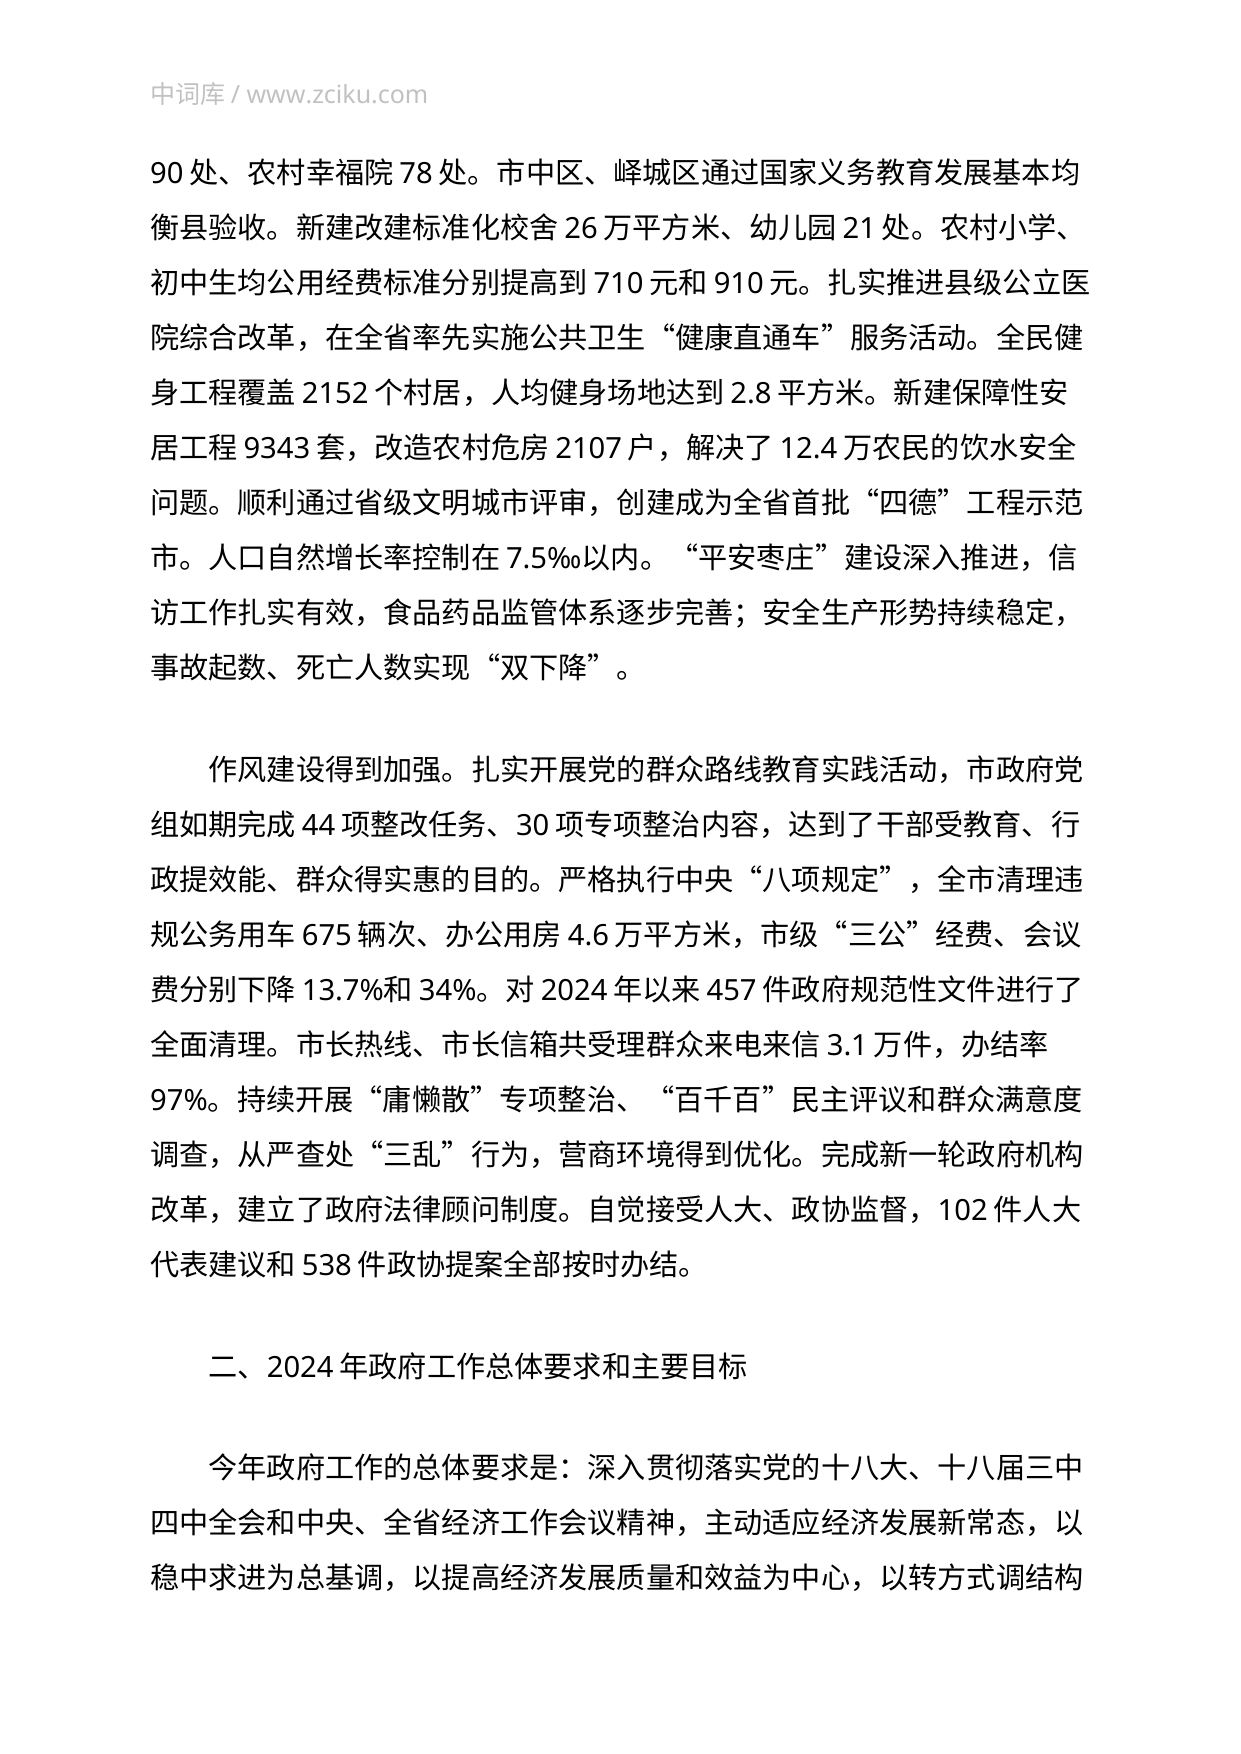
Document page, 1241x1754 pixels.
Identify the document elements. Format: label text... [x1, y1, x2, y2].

text 作风建设得到加强。扎实开展党的群众路线教育实践活动，市政府党组如期完成44项整改任务、30项专项整治内容，达到了干部受教育、行政提效能、群众得实惠的目的。严格执行中央“八项规定”，全市清理违规公务用车675辆次、办公用房4.6万平方米，市级“三公”经费、会议费分别下降13.7%和34%。对2024年以来457件政府规范性文件进行了全面清理。市长热线、市长信箱共受理群众来电来信3.1万件，办结率97%。持续开展“庸懒散”专项整治、“百千百”民主评议和群众满意度调查，从严查处“三乱”行为，营商环境得到优化。完成新一轮政府机构改革，建立了政府法律顾问制度。自觉接受人大、政协监督，102件人大代表建议和538件政协提案全部按时办结。 [150, 746, 1090, 1283]
text 二、2024年政府工作总体要求和主要目标 [150, 1343, 1090, 1386]
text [150, 1445, 1090, 1597]
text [150, 150, 1090, 687]
